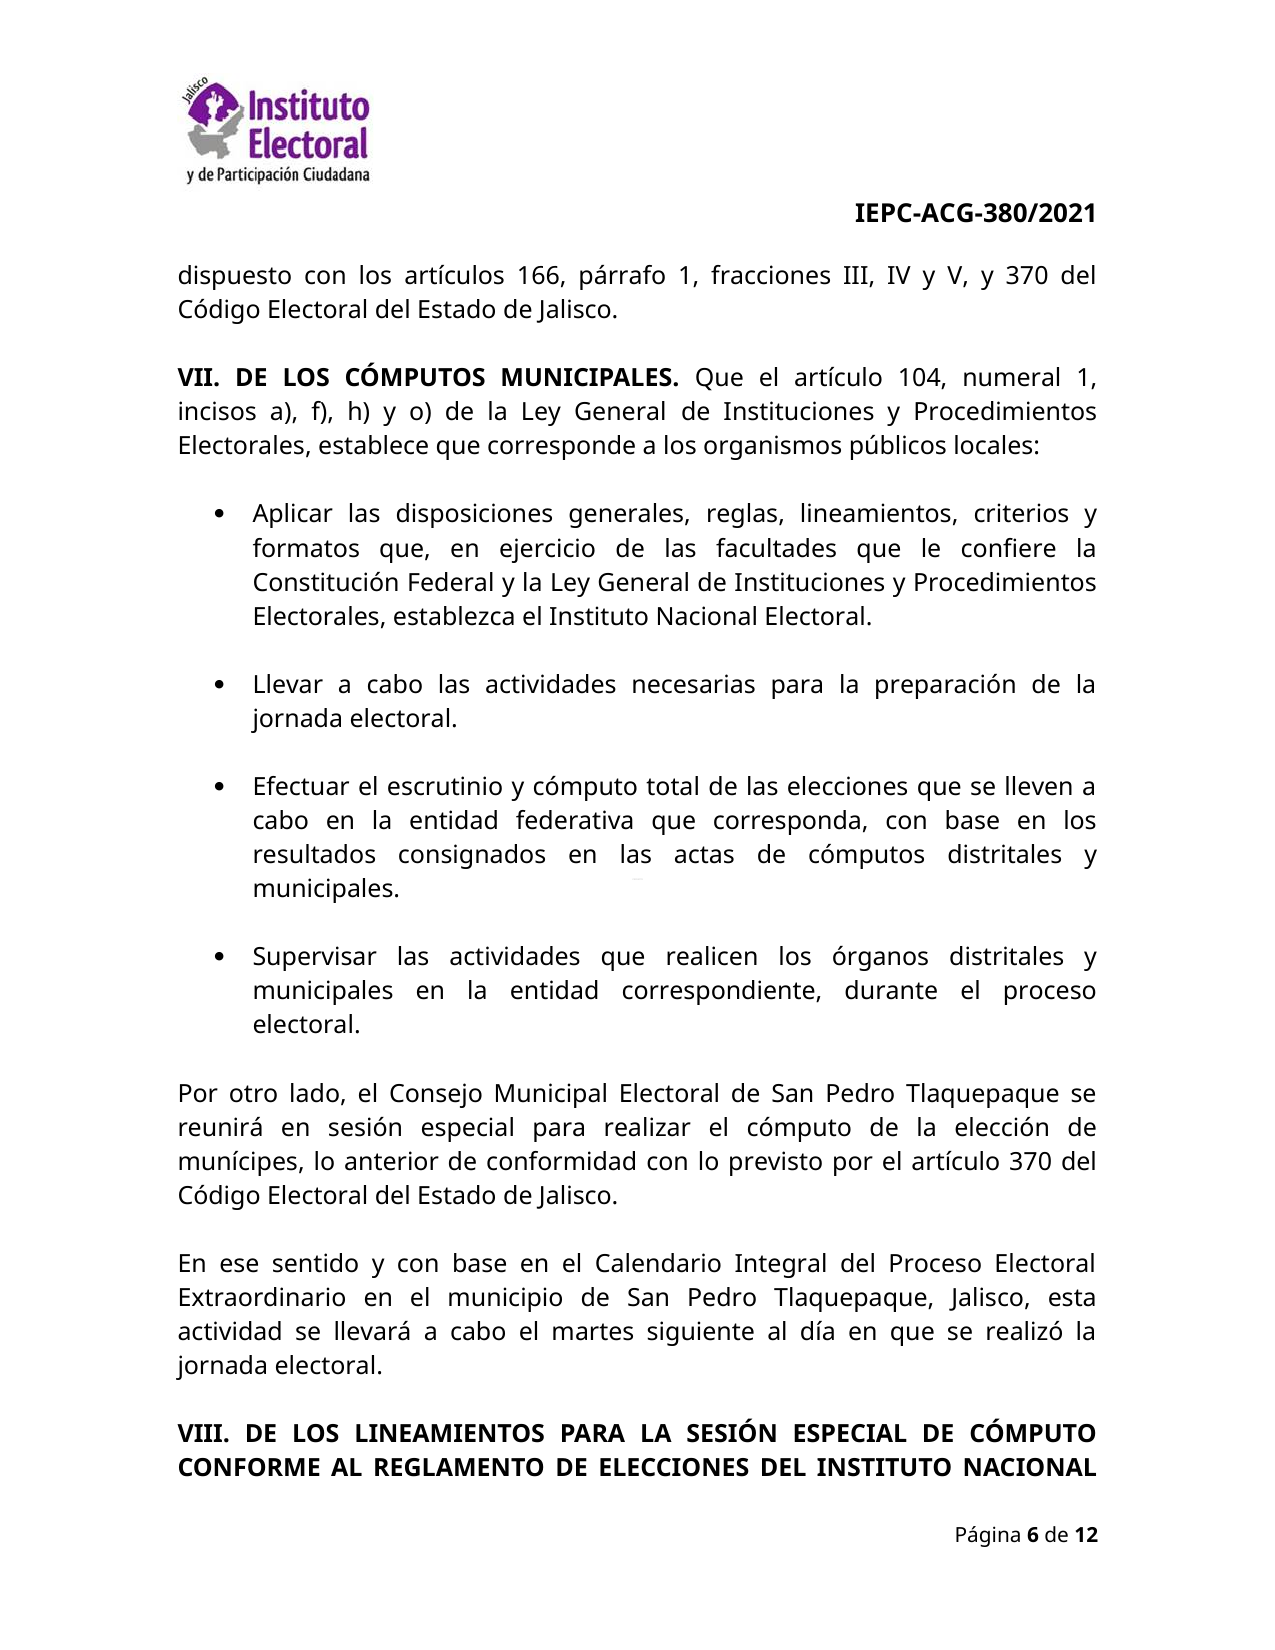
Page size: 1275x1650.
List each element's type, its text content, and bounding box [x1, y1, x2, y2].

text En ese sentido y con base en el Calendario Integral del Proceso Electoral Extraordinario en el municipio de San Pedro Tlaquepaque, Jalisco, esta actividad se llevará a cabo el martes siguiente al día en que se realizó la jornada electoral. [177, 1246, 1098, 1382]
picture [177, 73, 374, 195]
list Supervisar las actividades que realicen los órganos distritales y municipales en la entidad correspondiente, durante el proceso electoral. [215, 939, 1098, 1041]
text VII. DE LOS CÓMPUTOS MUNICIPALES. Que el artículo 104, numeral 1, incisos a), f), h) y o) de la Ley General de Instituciones y Procedimientos Electorales, establece que corresponde a los organismos públicos locales: [177, 360, 1098, 462]
list Llevar a cabo las actividades necesarias para la preparación de la jornada electoral. [215, 666, 1098, 734]
list Efectuar el escrutinio y cómputo total de las elecciones que se lleven a cabo en la entidad federativa que corresponda, con base en los resultados consignados en las actas de cómputos distritales y municipales. [215, 769, 1098, 905]
text Por otro lado, el Consejo Municipal Electoral de San Pedro Tlaquepaque se reunirá en sesión especial para realizar el cómputo de la elección de munícipes, lo anterior de conformidad con lo previsto por el artículo 370 del Código Electoral del Estado de Jalisco. [177, 1075, 1098, 1211]
list Aplicar las disposiciones generales, reglas, lineamientos, criterios y formatos que, en ejercicio de las facultades que le confiere la Constitución Federal y la Ley General de Instituciones y Procedimientos Electorales, establezca el Instituto Nacional Electoral. [215, 496, 1098, 632]
